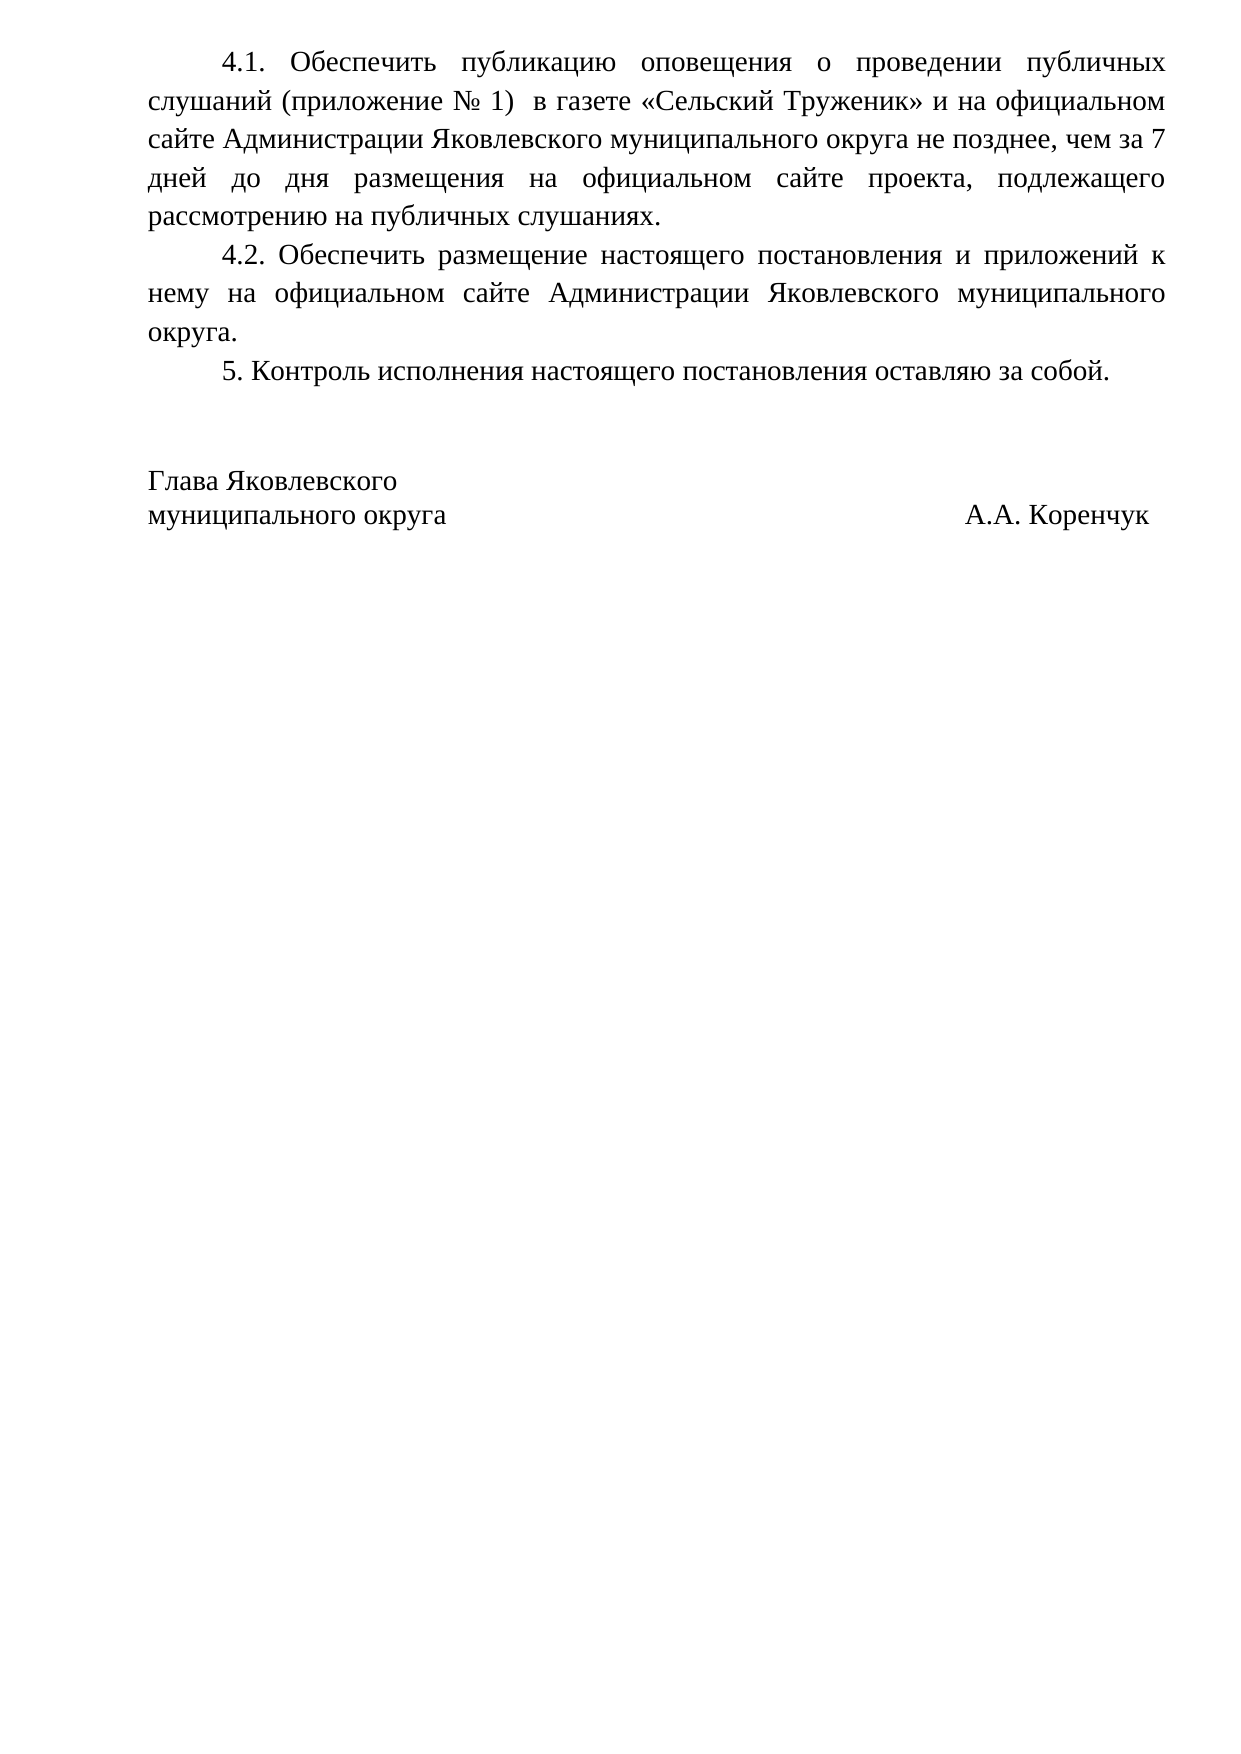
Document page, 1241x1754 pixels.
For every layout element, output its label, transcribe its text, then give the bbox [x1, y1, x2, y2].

text 4.1. Обеспечить публикацию оповещения о проведении публичных слушаний (приложение № 1) в газете «Сельский Труженик» и на официальном сайте Администрации Яковлевского муниципального округа не позднее, чем за 7 дней до дня размещения на официальном сайте проекта, подлежащего рассмотрению на публичных слушаниях. [148, 44, 1167, 232]
text 5. Контроль исполнения настоящего постановления оставляю за собой. [148, 353, 1167, 386]
text Глава Яковлевского [148, 463, 1167, 497]
text муниципального округа А.А. Коренчук [148, 497, 1167, 530]
text 4.2. Обеспечить размещение настоящего постановления и приложений к нему на официальном сайте Администрации Яковлевского муниципального округа. [148, 237, 1167, 348]
